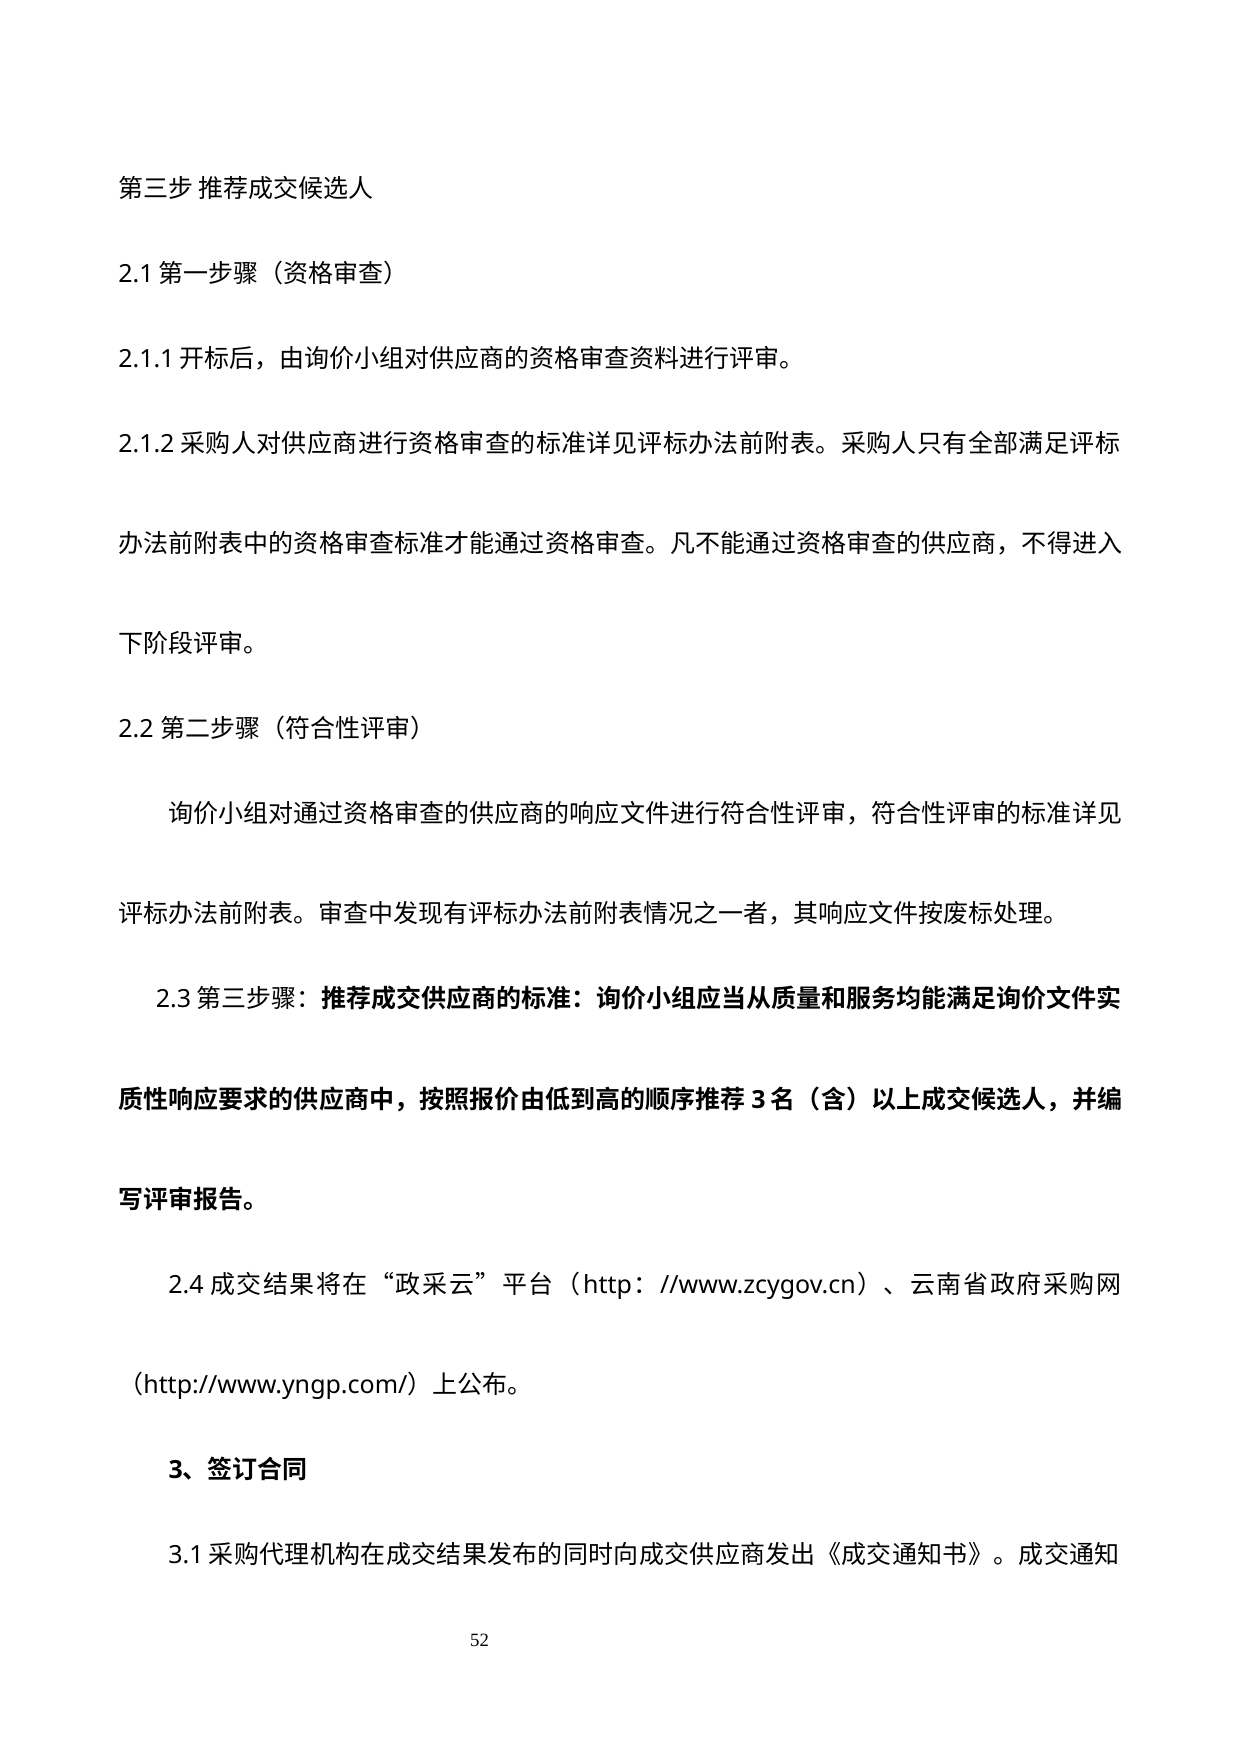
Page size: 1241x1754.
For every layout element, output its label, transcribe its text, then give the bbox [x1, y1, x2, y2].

text 2.1第一步骤（资格审查） [118, 238, 1122, 304]
text 2.4成交结果将在“政采云”平台（http：//www.zcygov.cn）、云南省政府采购网（http://www.yngp.com/）上公布。 [118, 1249, 1122, 1416]
text 3、签订合同 [118, 1434, 1122, 1501]
text 2.1.1开标后，由询价小组对供应商的资格审查资料进行评审。 [118, 323, 1122, 389]
text 询价小组对通过资格审查的供应商的响应文件进行符合性评审，符合性评审的标准详见评标办法前附表。审查中发现有评标办法前附表情况之一者，其响应文件按废标处理。 [118, 778, 1122, 946]
text 2.2 第二步骤（符合性评审） [118, 693, 1122, 760]
text 2.3第三步骤：推荐成交供应商的标准：询价小组应当从质量和服务均能满足询价文件实质性响应要求的供应商中，按照报价由低到高的顺序推荐3名（含）以上成交候选人，并编写评审报告。 [118, 964, 1122, 1231]
text 第三步 推荐成交候选人 [118, 153, 1122, 219]
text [118, 1519, 1122, 1586]
text 2.1.2采购人对供应商进行资格审查的标准详见评标办法前附表。采购人只有全部满足评标办法前附表中的资格审查标准才能通过资格审查。凡不能通过资格审查的供应商，不得进入下阶段评审。 [118, 408, 1122, 675]
